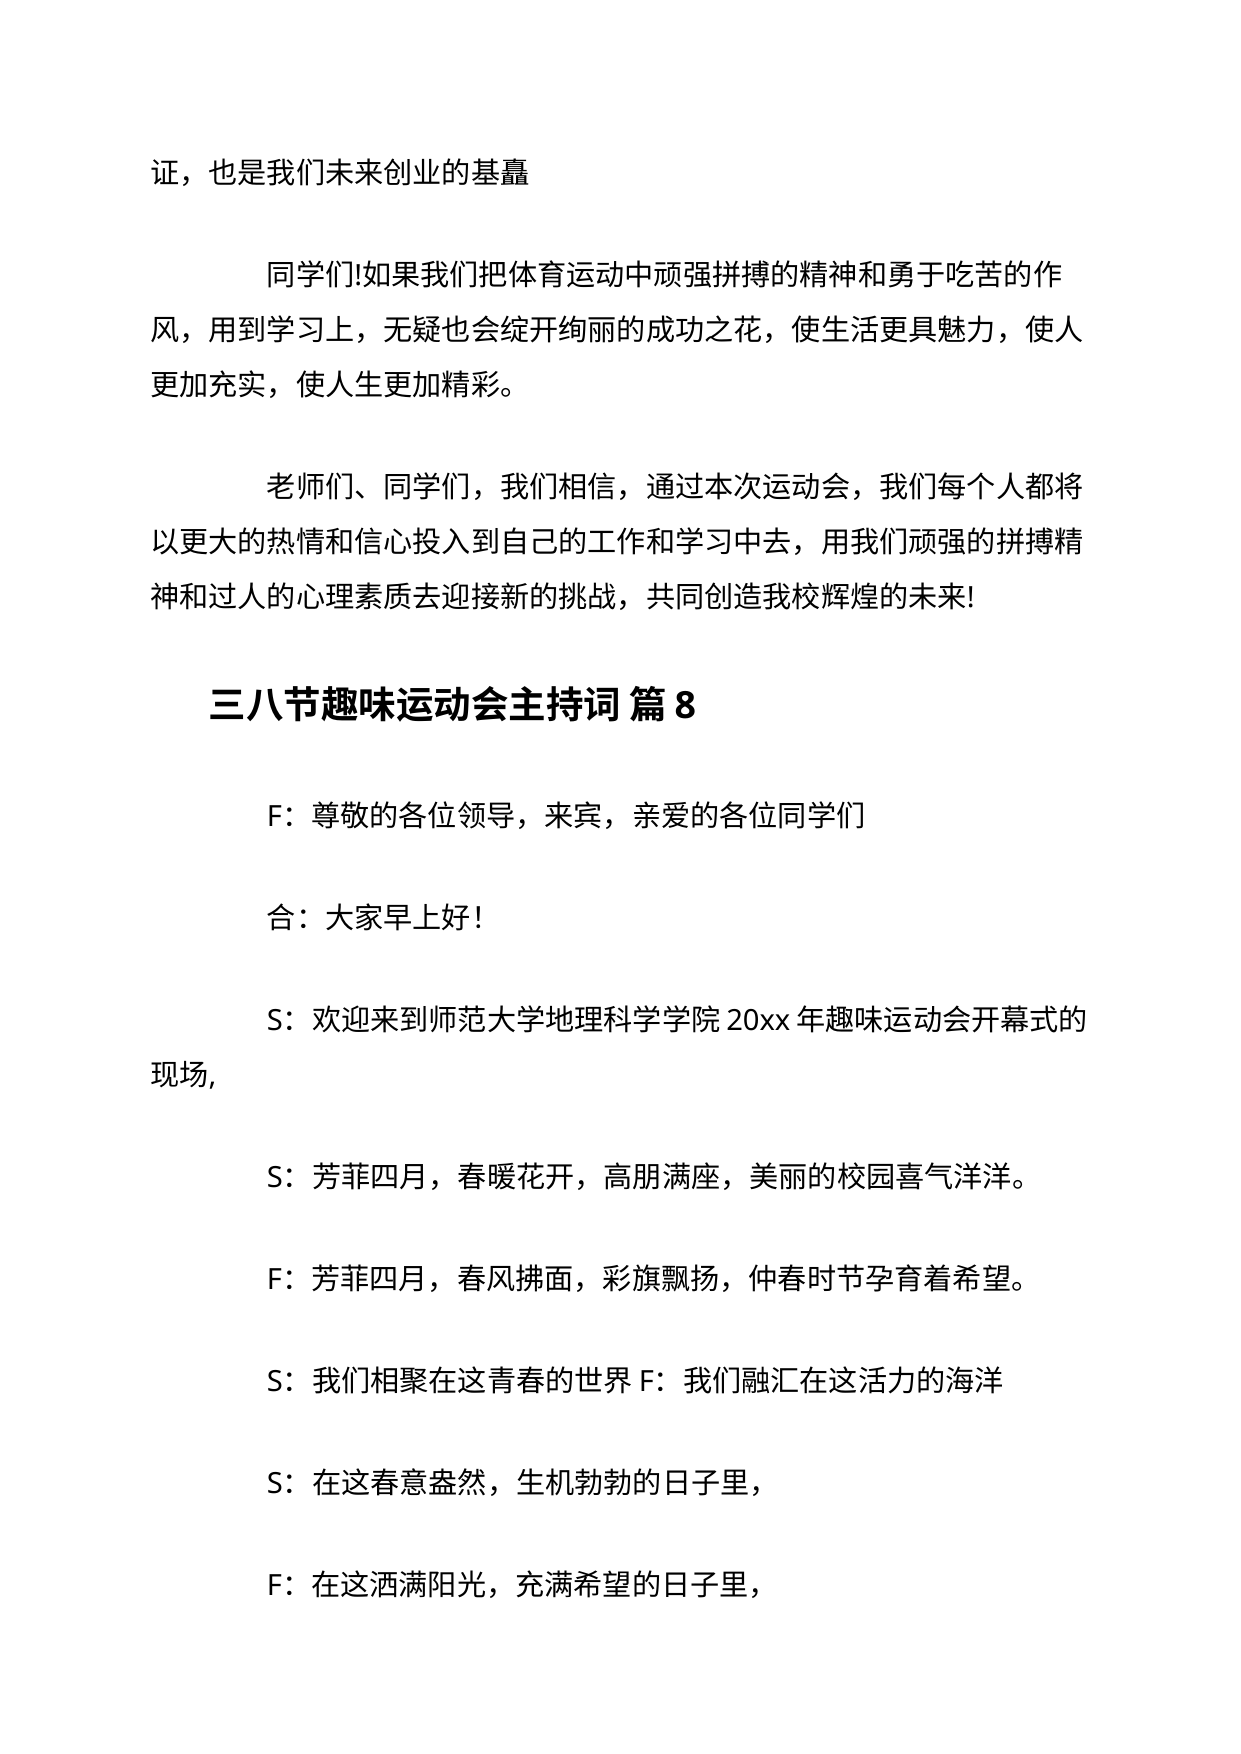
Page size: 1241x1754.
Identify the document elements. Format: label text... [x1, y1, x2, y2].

text 老师们、同学们，我们相信，通过本次运动会，我们每个人都将以更大的热情和信心投入到自己的工作和学习中去，用我们顽强的拼搏精神和过人的心理素质去迎接新的挑战，共同创造我校辉煌的未来! [150, 463, 1090, 616]
text F：芳菲四月，春风拂面，彩旗飘扬，仲春时节孕育着希望。 [150, 1256, 1090, 1298]
text F：在这洒满阳光，充满希望的日子里， [150, 1561, 1090, 1604]
text S：在这春意盎然，生机勃勃的日子里， [150, 1459, 1090, 1502]
text 合：大家早上好！ [150, 895, 1090, 937]
text F：尊敬的各位领导，来宾，亲爱的各位同学们 [150, 793, 1090, 835]
text S：欢迎来到师范大学地理科学学院20xx年趣味运动会开幕式的现场, [150, 997, 1090, 1094]
text S：芳菲四月，春暖花开，高朋满座，美丽的校园喜气洋洋。 [150, 1153, 1090, 1196]
text 三八节趣味运动会主持词 篇8 [150, 675, 1090, 730]
text S：我们相聚在这青春的世界F：我们融汇在这活力的海洋 [150, 1357, 1090, 1400]
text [150, 150, 1090, 192]
text 同学们!如果我们把体育运动中顽强拼搏的精神和勇于吃苦的作风，用到学习上，无疑也会绽开绚丽的成功之花，使生活更具魅力，使人更加充实，使人生更加精彩。 [150, 252, 1090, 404]
